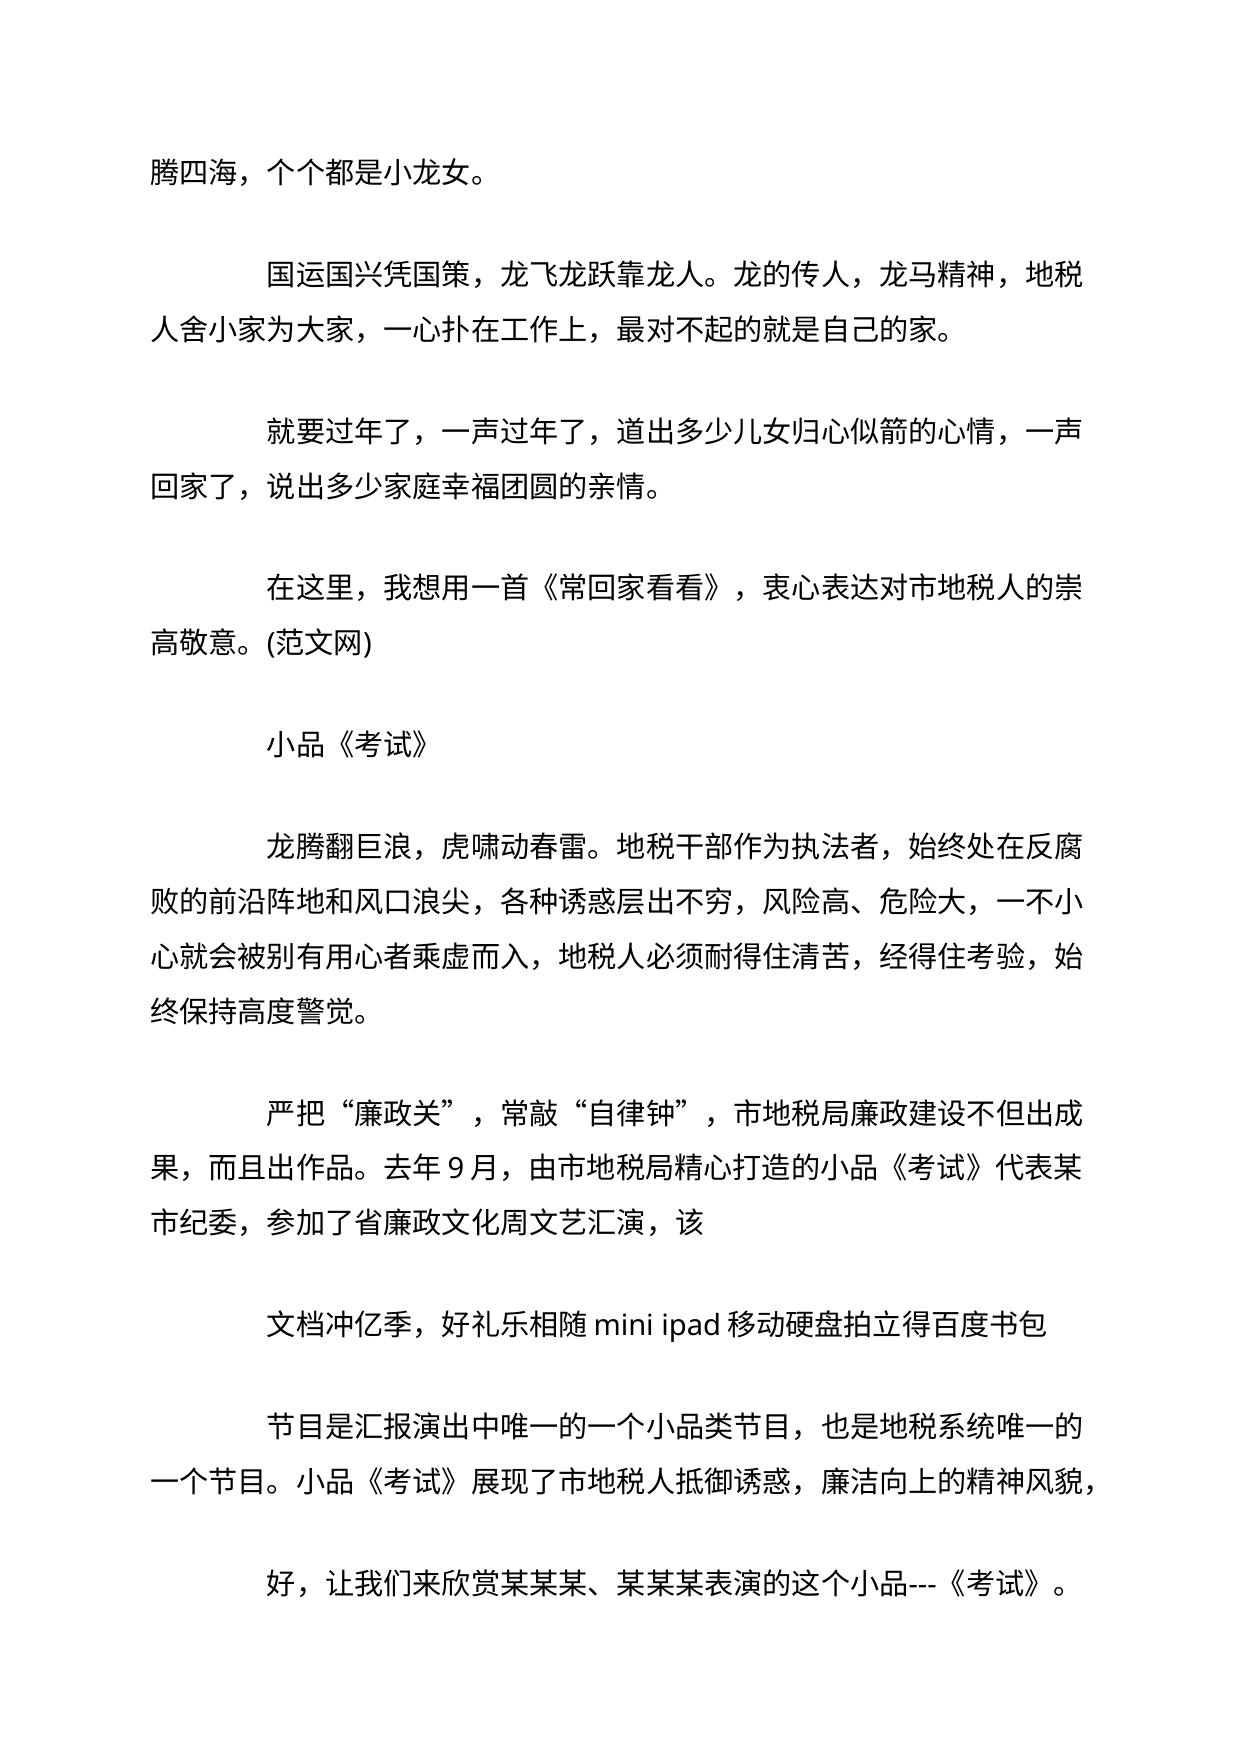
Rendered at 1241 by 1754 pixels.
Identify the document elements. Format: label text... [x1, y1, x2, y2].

text 就要过年了，一声过年了，道出多少儿女归心似箭的心情，一声回家了，说出多少家庭幸福团圆的亲情。 [150, 408, 1090, 506]
text 国运国兴凭国策，龙飞龙跃靠龙人。龙的传人，龙马精神，地税人舍小家为大家，一心扑在工作上，最对不起的就是自己的家。 [150, 252, 1090, 349]
text 严把“廉政关”，常敲“自律钟”，市地税局廉政建设不但出成果，而且出作品。去年9月，由市地税局精心打造的小品《考试》代表某市纪委，参加了省廉政文化周文艺汇演，该 [150, 1090, 1090, 1242]
text 在这里，我想用一首《常回家看看》，衷心表达对市地税人的崇高敬意。(范文网) [150, 565, 1090, 662]
text 文档冲亿季，好礼乐相随mini ipad移动硬盘拍立得百度书包 [150, 1302, 1090, 1344]
text 龙腾翻巨浪，虎啸动春雷。地税干部作为执法者，始终处在反腐败的前沿阵地和风口浪尖，各种诱惑层出不穷，风险高、危险大，一不小心就会被别有用心者乘虚而入，地税人必须耐得住清苦，经得住考验，始终保持高度警觉。 [150, 824, 1090, 1031]
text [150, 150, 1090, 192]
text 好，让我们来欣赏某某某、某某某表演的这个小品---《考试》。 [150, 1561, 1090, 1603]
text 小品《考试》 [150, 722, 1090, 764]
text 节目是汇报演出中唯一的一个小品类节目，也是地税系统唯一的一个节目。小品《考试》展现了市地税人抵御诱惑，廉洁向上的精神风貌， [150, 1404, 1090, 1501]
